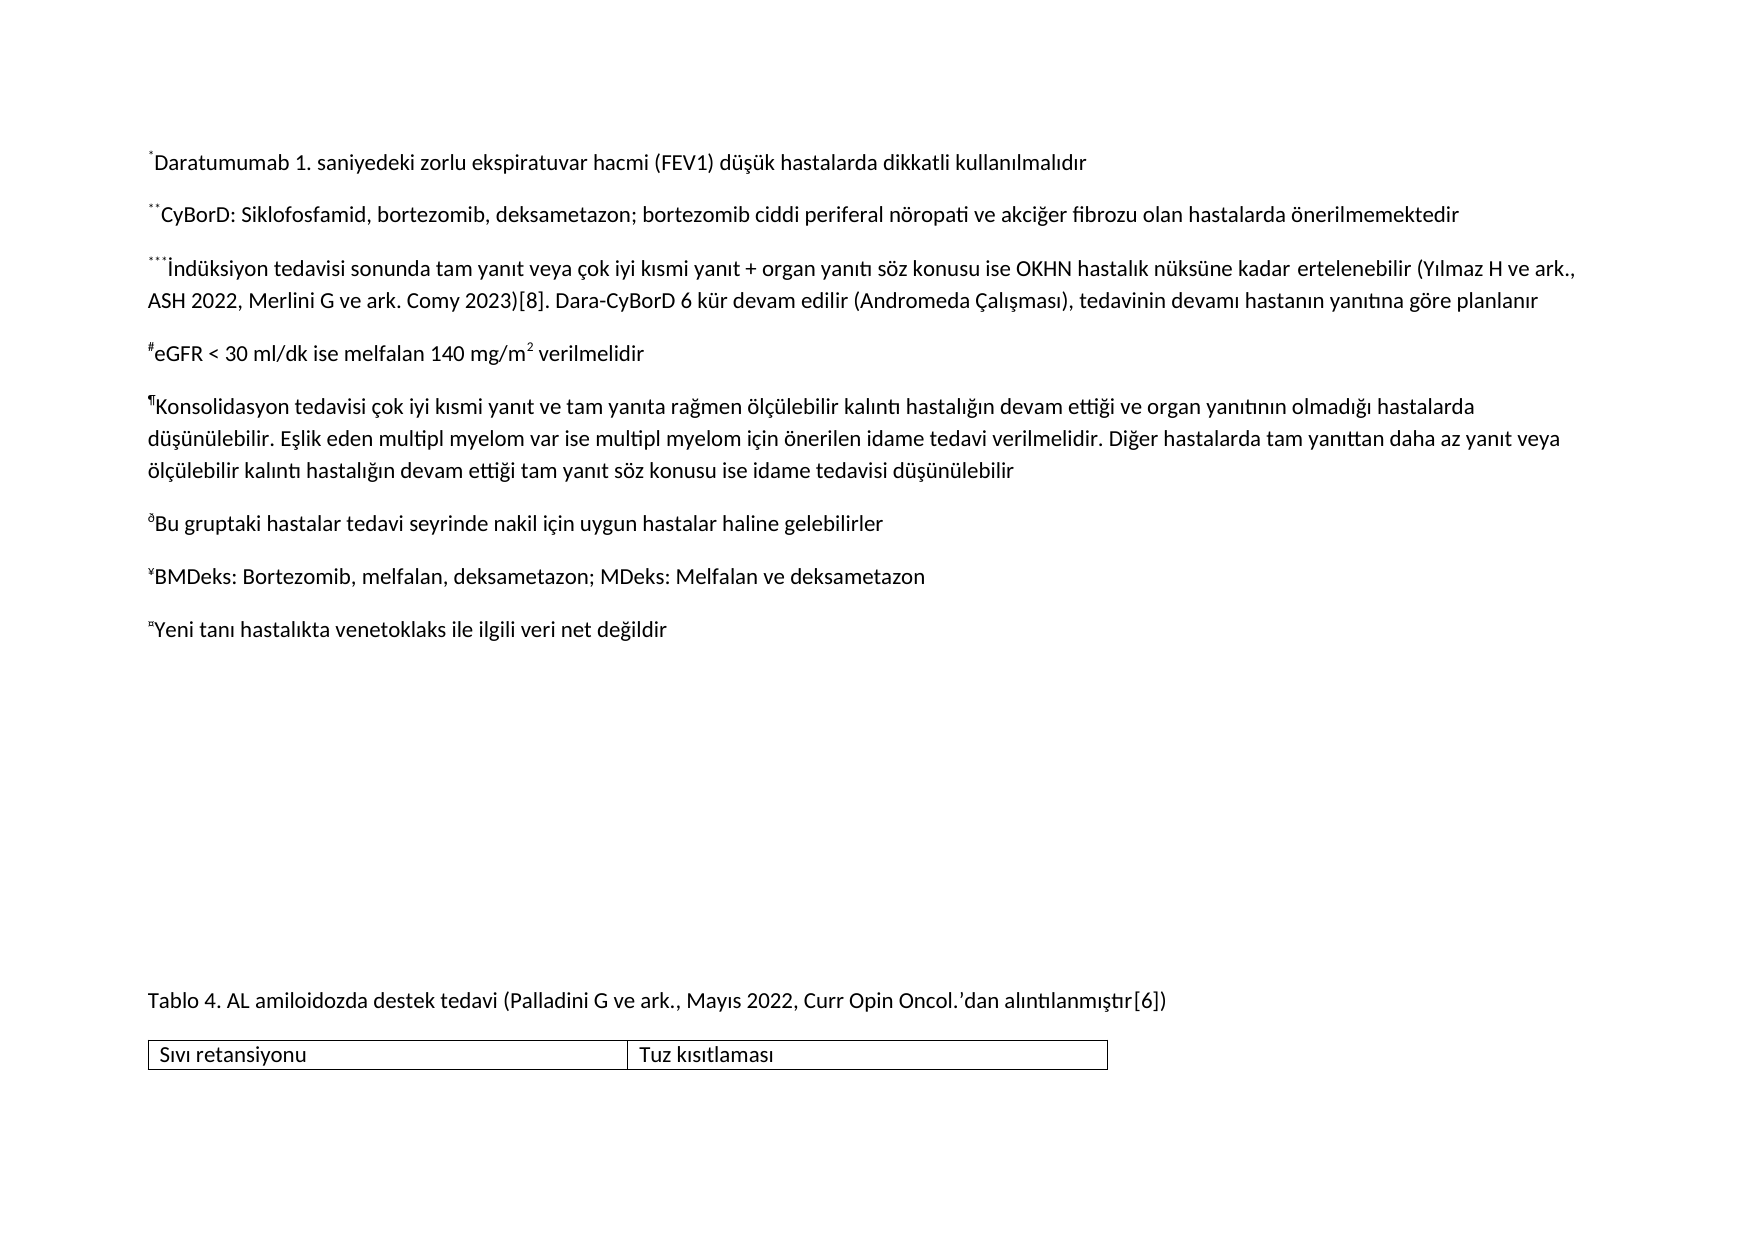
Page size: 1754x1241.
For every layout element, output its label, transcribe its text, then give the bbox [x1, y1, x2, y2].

text **CyBorD: Siklofosfamid, bortezomib, deksametazon; bortezomib ciddi periferal nöropati ve akciğer fibrozu olan hastalarda önerilmemektedir [148, 201, 1606, 229]
text *Daratumumab 1. saniyedeki zorlu ekspiratuvar hacmi (FEV1) düşük hastalarda dikkatli kullanılmalıdır [148, 148, 1606, 176]
text ¶Konsolidasyon tedavisi çok iyi kısmi yanıt ve tam yanıta rağmen ölçülebilir kalıntı hastalığın devam ettiği ve organ yanıtının olmadığı hastalarda düşünülebilir. Eşlik eden multipl myelom var ise multipl myelom için önerilen idame tedavi verilmelidir. Diğer hastalarda tam yanıttan daha az yanıt veya ölçülebilir kalıntı hastalığın devam ettiği tam yanıt söz konusu ise idame tedavisi düşünülebilir [148, 392, 1606, 484]
text ¥BMDeks: Bortezomib, melfalan, deksametazon; MDeks: Melfalan ve deksametazon [148, 562, 1606, 590]
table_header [628, 1041, 1107, 1068]
text Tablo 4. AL amiloidozda destek tedavi (Palladini G ve ark., Mayıs 2022, Curr Opin Oncol.’dan alıntılanmıştır[6]) [148, 986, 1606, 1014]
text #eGFR < 30 ml/dk ise melfalan 140 mg/m2 verilmelidir [148, 339, 1606, 367]
text ***İndüksiyon tedavisi sonunda tam yanıt veya çok iyi kısmi yanıt + organ yanıtı söz konusu ise OKHN hastalık nüksüne kadar ertelenebilir (Yılmaz H ve ark., ASH 2022, Merlini G ve ark. Comy 2023)[8]. Dara-CyBorD 6 kür devam edilir (Andromeda Çalışması), tedavinin devamı hastanın yanıtına göre planlanır [148, 254, 1606, 314]
table_header Sıvı retansiyonu [149, 1041, 627, 1068]
text ðBu gruptaki hastalar tedavi seyrinde nakil için uygun hastalar haline gelebilirler [148, 509, 1606, 537]
text ¤Yeni tanı hastalıkta venetoklaks ile ilgili veri net değildir [148, 615, 1606, 643]
